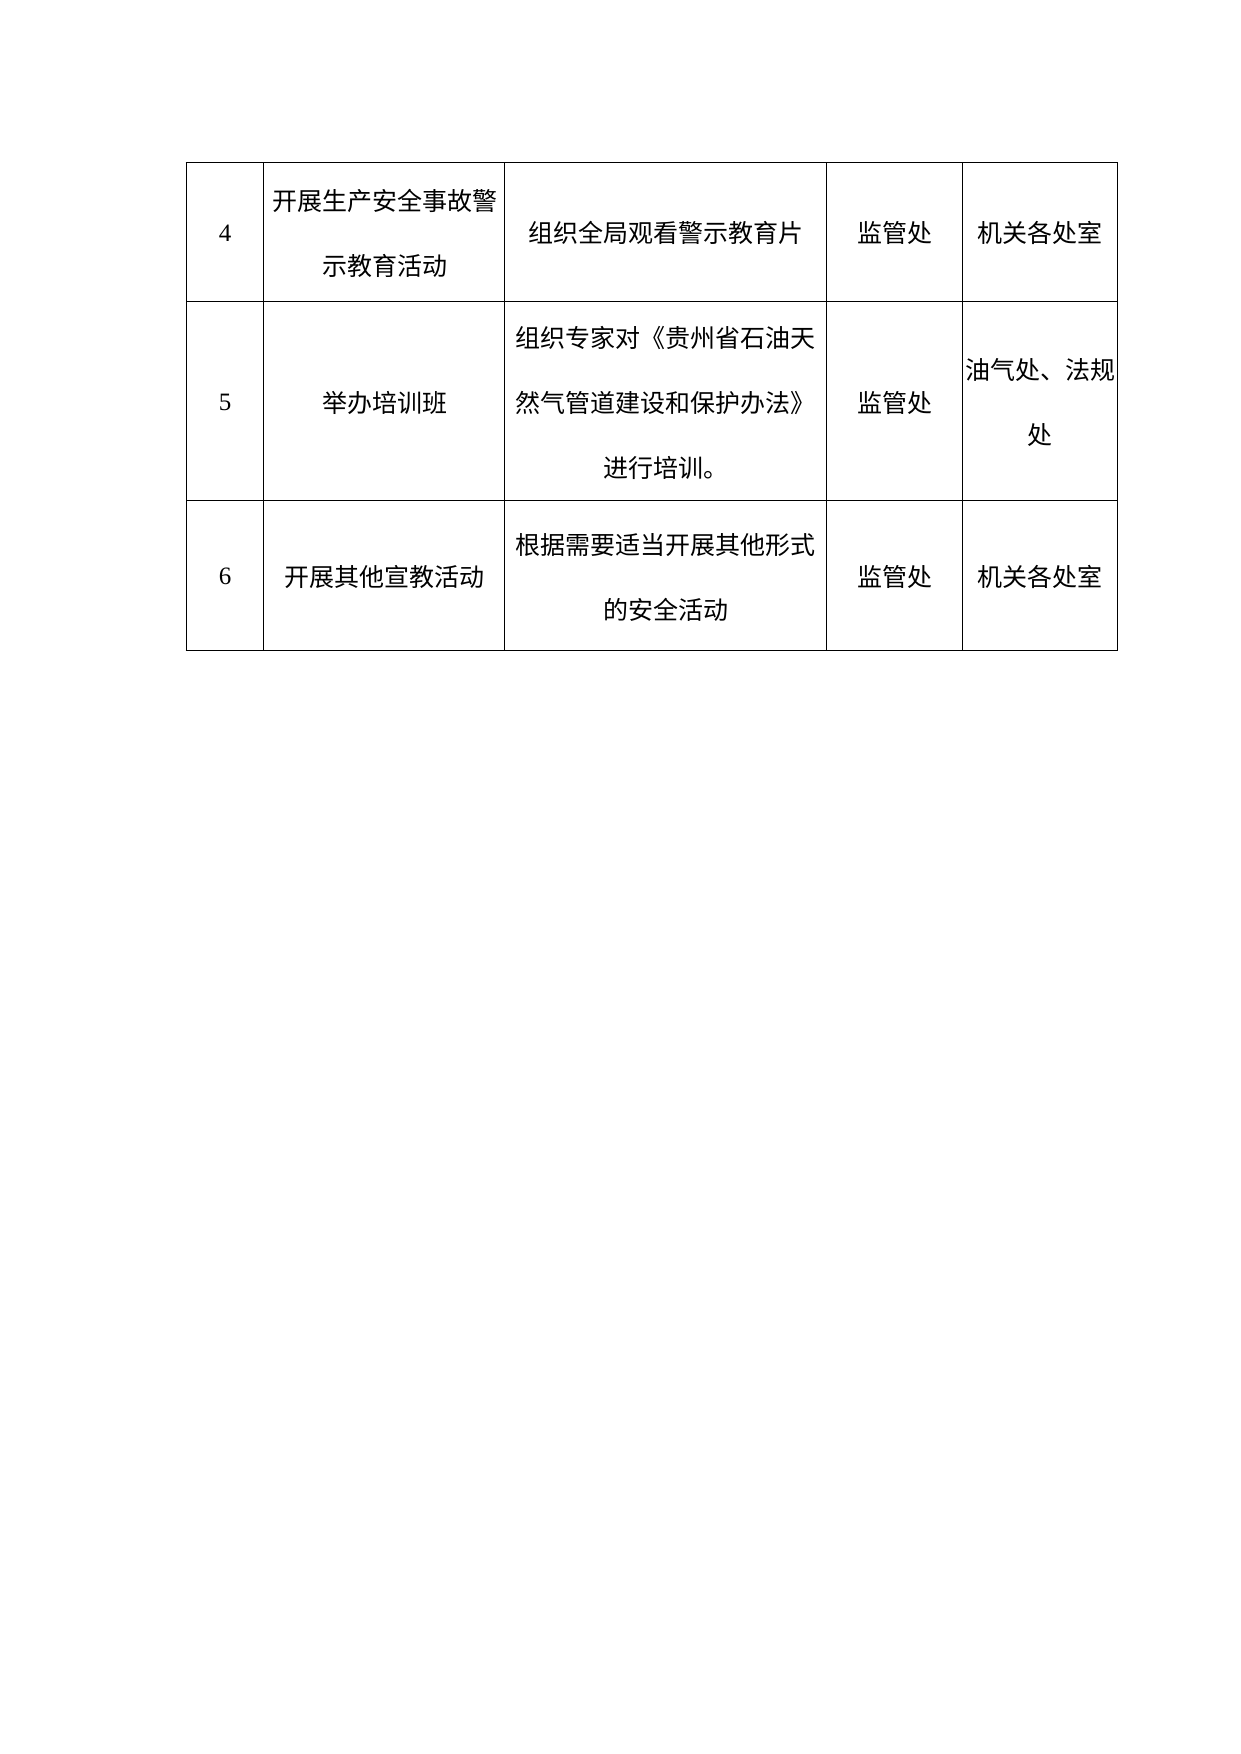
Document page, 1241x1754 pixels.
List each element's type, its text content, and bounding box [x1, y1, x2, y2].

table_cell 举办培训班 [264, 302, 504, 500]
table_cell 6 [187, 501, 263, 650]
table_cell 根据需要适当开展其他形式的安全活动 [505, 501, 826, 650]
table_cell 组织全局观看警示教育片 [505, 163, 826, 301]
table_cell 组织专家对《贵州省石油天然气管道建设和保护办法》进行培训。 [505, 302, 826, 500]
table_cell 油气处、法规处 [963, 302, 1117, 500]
table_cell 开展其他宣教活动 [264, 501, 504, 650]
table_cell 开展生产安全事故警示教育活动 [264, 163, 504, 301]
table_cell 机关各处室 [963, 501, 1117, 650]
table_cell 监管处 [827, 501, 962, 650]
table_cell 监管处 [827, 163, 962, 301]
table_cell 监管处 [827, 302, 962, 500]
table_cell 机关各处室 [963, 163, 1117, 301]
table_cell 5 [187, 302, 263, 500]
table_cell 4 [187, 163, 263, 301]
